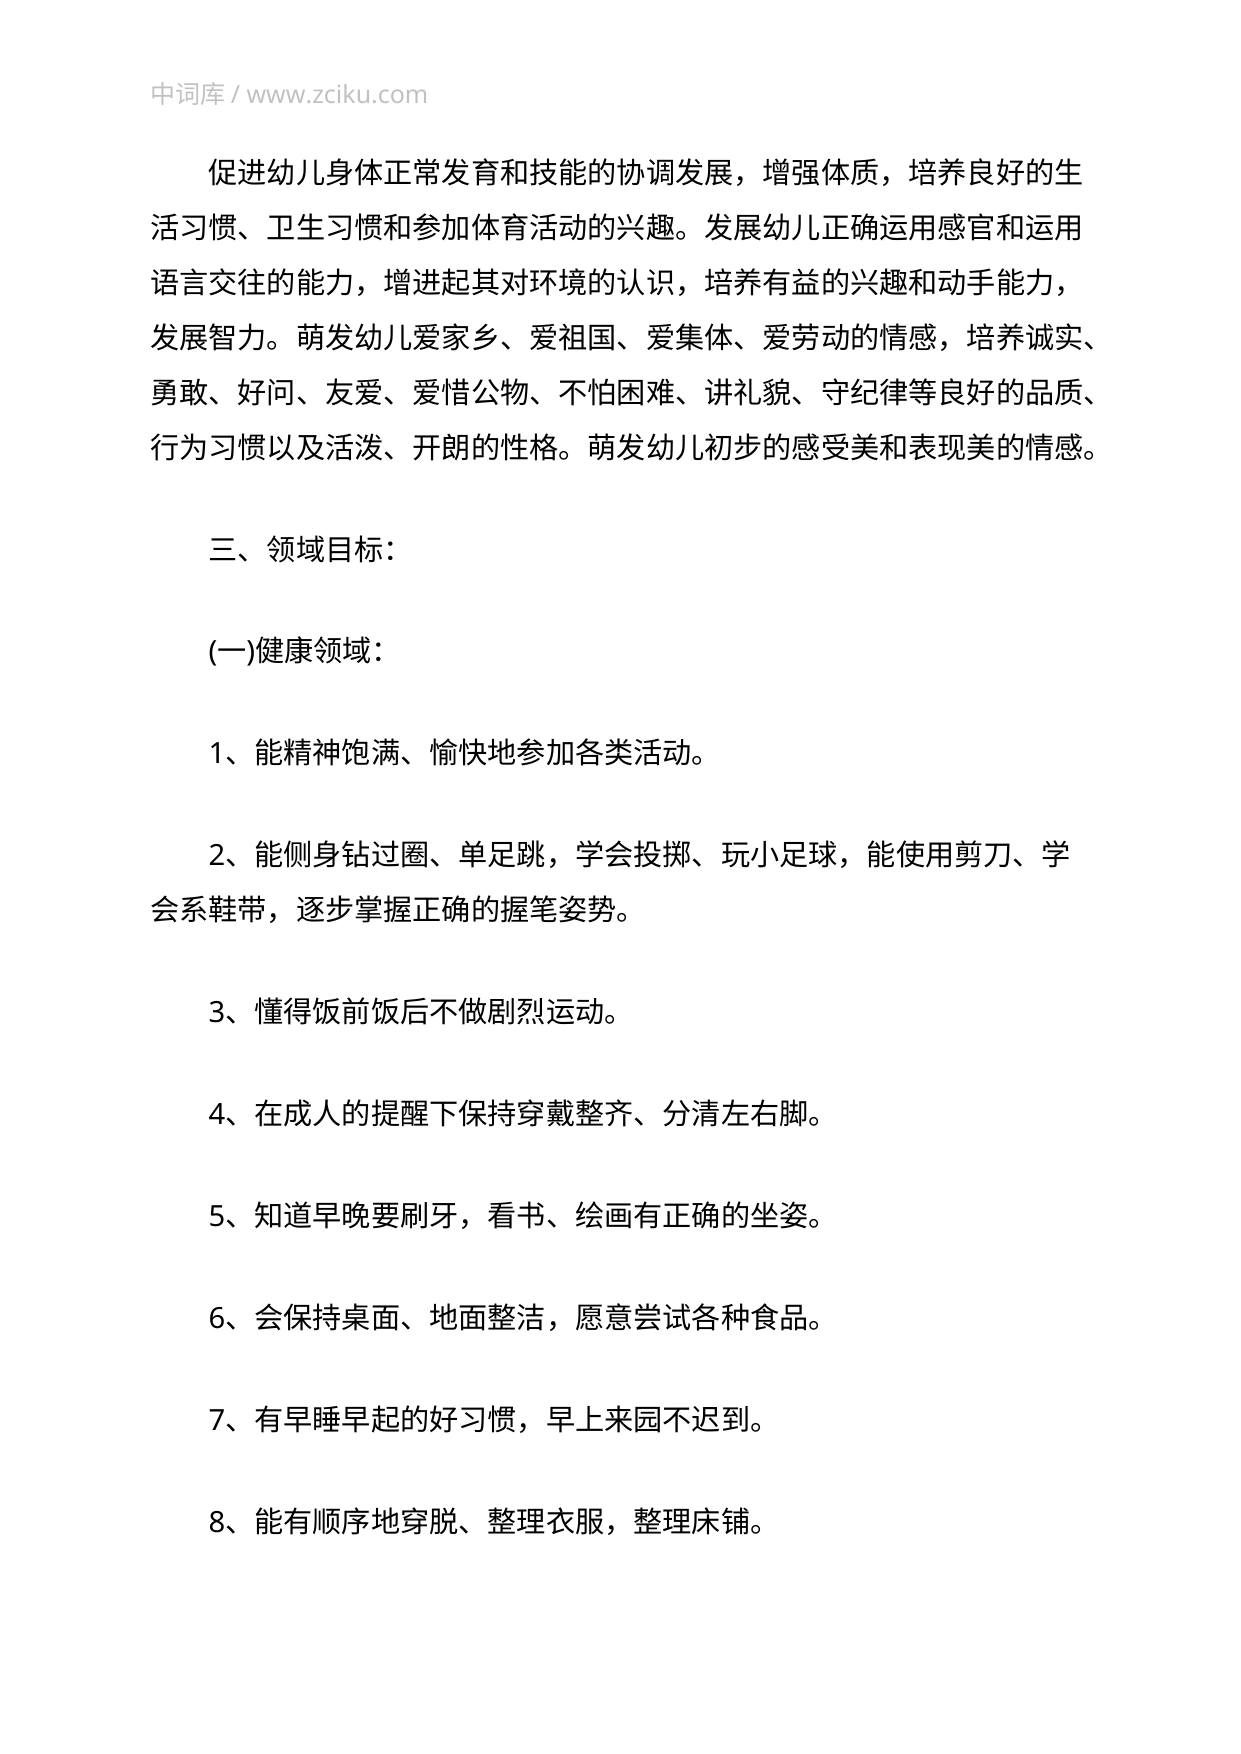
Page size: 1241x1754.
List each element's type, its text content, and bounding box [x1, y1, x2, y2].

text 4、在成人的提醒下保持穿戴整齐、分清左右脚。 [150, 1091, 1090, 1133]
text 2、能侧身钻过圈、单足跳，学会投掷、玩小足球，能使用剪刀、学会系鞋带，逐步掌握正确的握笔姿势。 [150, 832, 1090, 929]
text 三、领域目标： [150, 526, 1090, 568]
text 1、能精神饱满、愉快地参加各类活动。 [150, 730, 1090, 772]
text 7、有早睡早起的好习惯，早上来园不迟到。 [150, 1397, 1090, 1439]
text 5、知道早晚要刷牙，看书、绘画有正确的坐姿。 [150, 1193, 1090, 1235]
text 3、懂得饭前饭后不做剧烈运动。 [150, 989, 1090, 1031]
text (一)健康领域： [150, 628, 1090, 670]
text 促进幼儿身体正常发育和技能的协调发展，增强体质，培养良好的生活习惯、卫生习惯和参加体育活动的兴趣。发展幼儿正确运用感官和运用语言交往的能力，增进起其对环境的认识，培养有益的兴趣和动手能力，发展智力。萌发幼儿爱家乡、爱祖国、爱集体、爱劳动的情感，培养诚实、勇敢、好问、友爱、爱惜公物、不怕困难、讲礼貌、守纪律等良好的品质、行为习惯以及活泼、开朗的性格。萌发幼儿初步的感受美和表现美的情感。 [150, 150, 1090, 467]
text 8、能有顺序地穿脱、整理衣服，整理床铺。 [150, 1499, 1090, 1541]
text 6、会保持桌面、地面整洁，愿意尝试各种食品。 [150, 1295, 1090, 1337]
